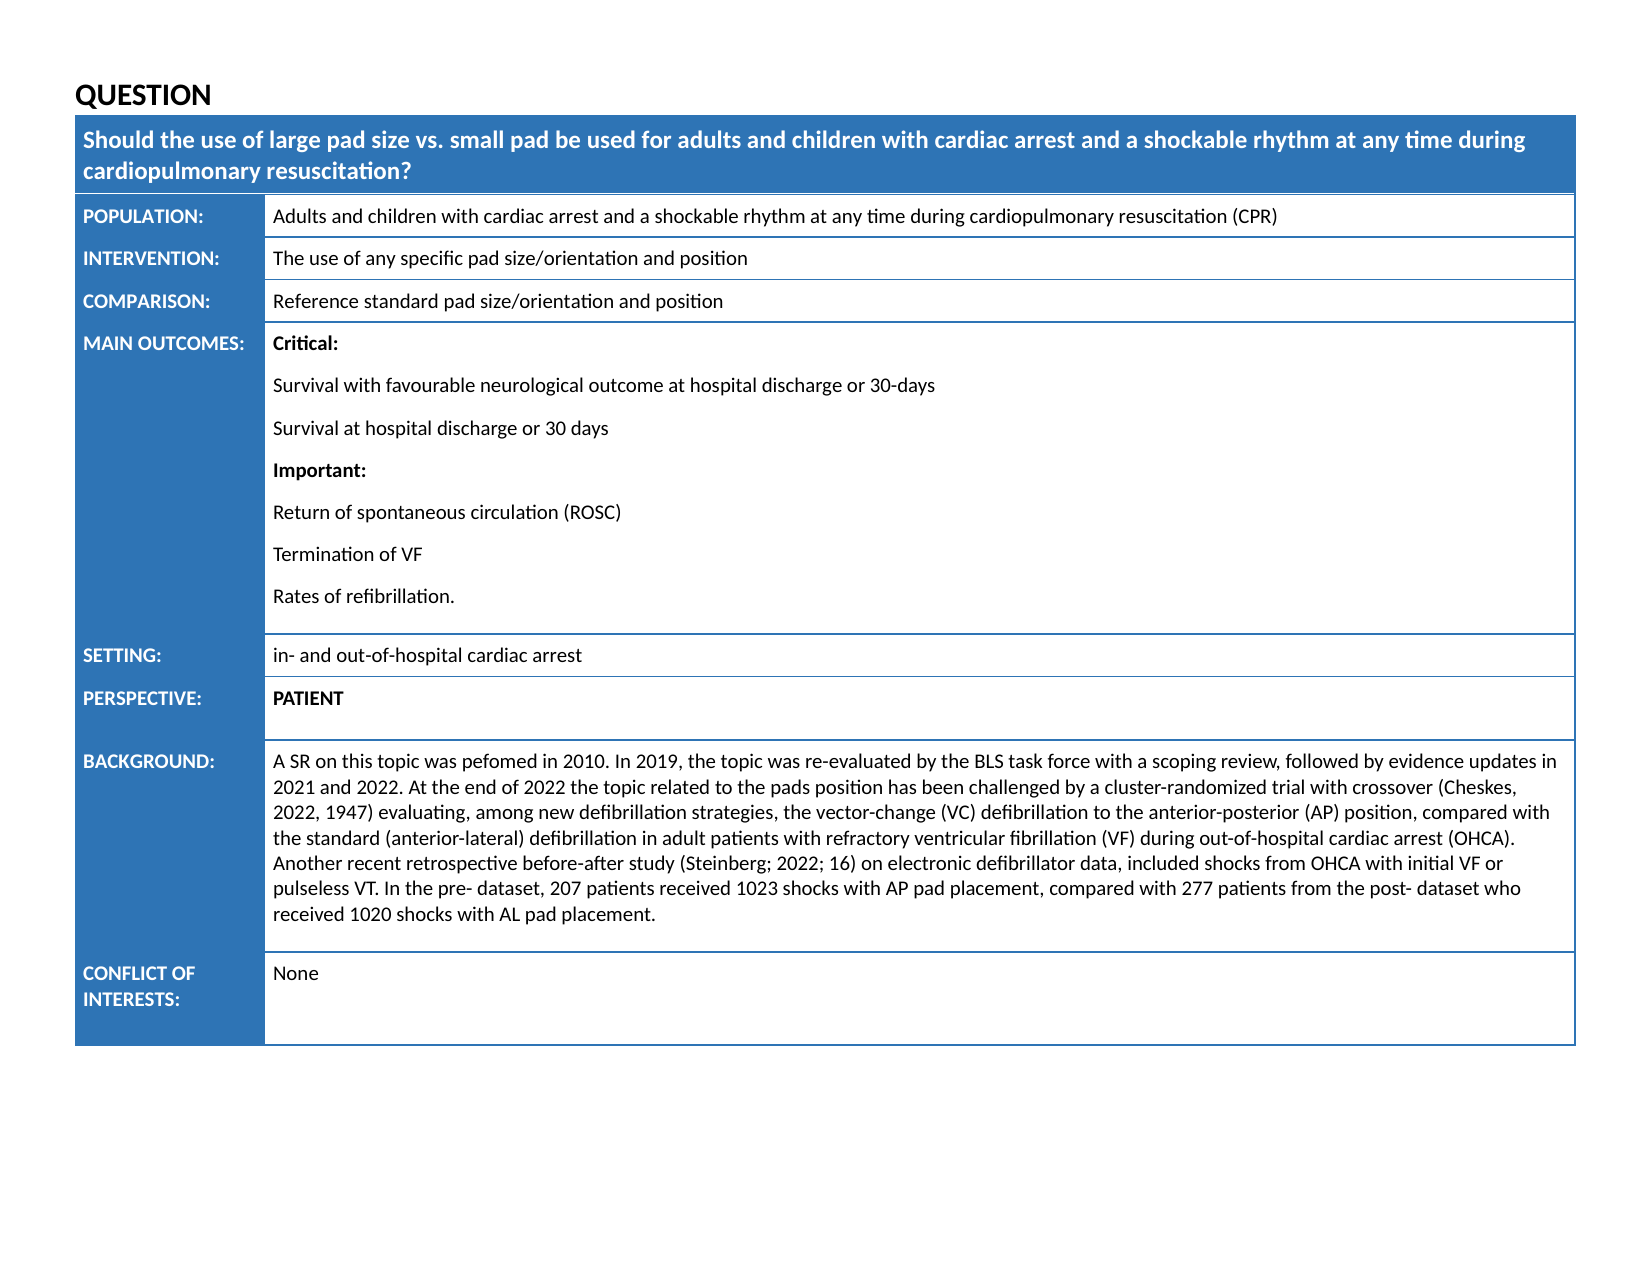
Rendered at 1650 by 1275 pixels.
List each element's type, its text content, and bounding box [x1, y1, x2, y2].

table_cell A SR on this topic was pefomed in 2010. In 2019, the topic was re-evaluated by the BLS task force with a scoping review, followed by evidence updates in 2021 and 2022. At the end of 2022 the topic related to the pads position has been challenged by a cluster-randomized trial with crossover (Cheskes, 2022, 1947) evaluating, among new defibrillation strategies, the vector-change (VC) defibrillation to the anterior-posterior (AP) position, compared with the standard (anterior-lateral) defibrillation in adult patients with refractory ventricular fibrillation (VF) during out-of-hospital cardiac arrest (OHCA). Another recent retrospective before-after study (Steinberg; 2022; 16) on electronic defibrillator data, included shocks from OHCA with initial VF or pulseless VT. In the pre- dataset, 207 patients received 1023 shocks with AP pad placement, compared with 277 patients from the post- dataset who received 1020 shocks with AL pad placement. [265, 741, 1574, 951]
table_cell Comparison: [75, 280, 265, 321]
table_cell Intervention: [75, 238, 265, 279]
table_header Question [75, 75, 1575, 115]
table_cell Background: [75, 741, 265, 951]
table_cell Should the use of large pad size vs. small pad be used for adults and children with cardiac arrest and a shockable rhythm at any time during cardiopulmonary resuscitation? [75, 117, 1574, 193]
table_cell in- and out-of-hospital cardiac arrest [265, 635, 1574, 676]
table_cell Reference standard pad size/orientation and position [265, 280, 1574, 321]
table_cell Population: [75, 195, 265, 236]
table_cell Conflict of interests: [75, 953, 265, 1044]
table_cell Setting: [75, 635, 265, 676]
table_cell The use of any specific pad size/orientation and position [265, 238, 1574, 279]
table_cell Adults and children with cardiac arrest and a shockable rhythm at any time during cardiopulmonary resuscitation (CPR) [265, 195, 1574, 236]
table_cell Main outcomes: [75, 323, 265, 633]
table_cell Critical: Survival with favourable neurological outcome at hospital discharge or 30-days Survival at hospital discharge or 30 days Important: Return of spontaneous circulation (ROSC) Termination of VF Rates of refibrillation. [265, 323, 1574, 633]
table_cell Perspective: [75, 677, 265, 739]
table_cell None [265, 953, 1574, 1044]
table_cell patient [265, 677, 1574, 739]
